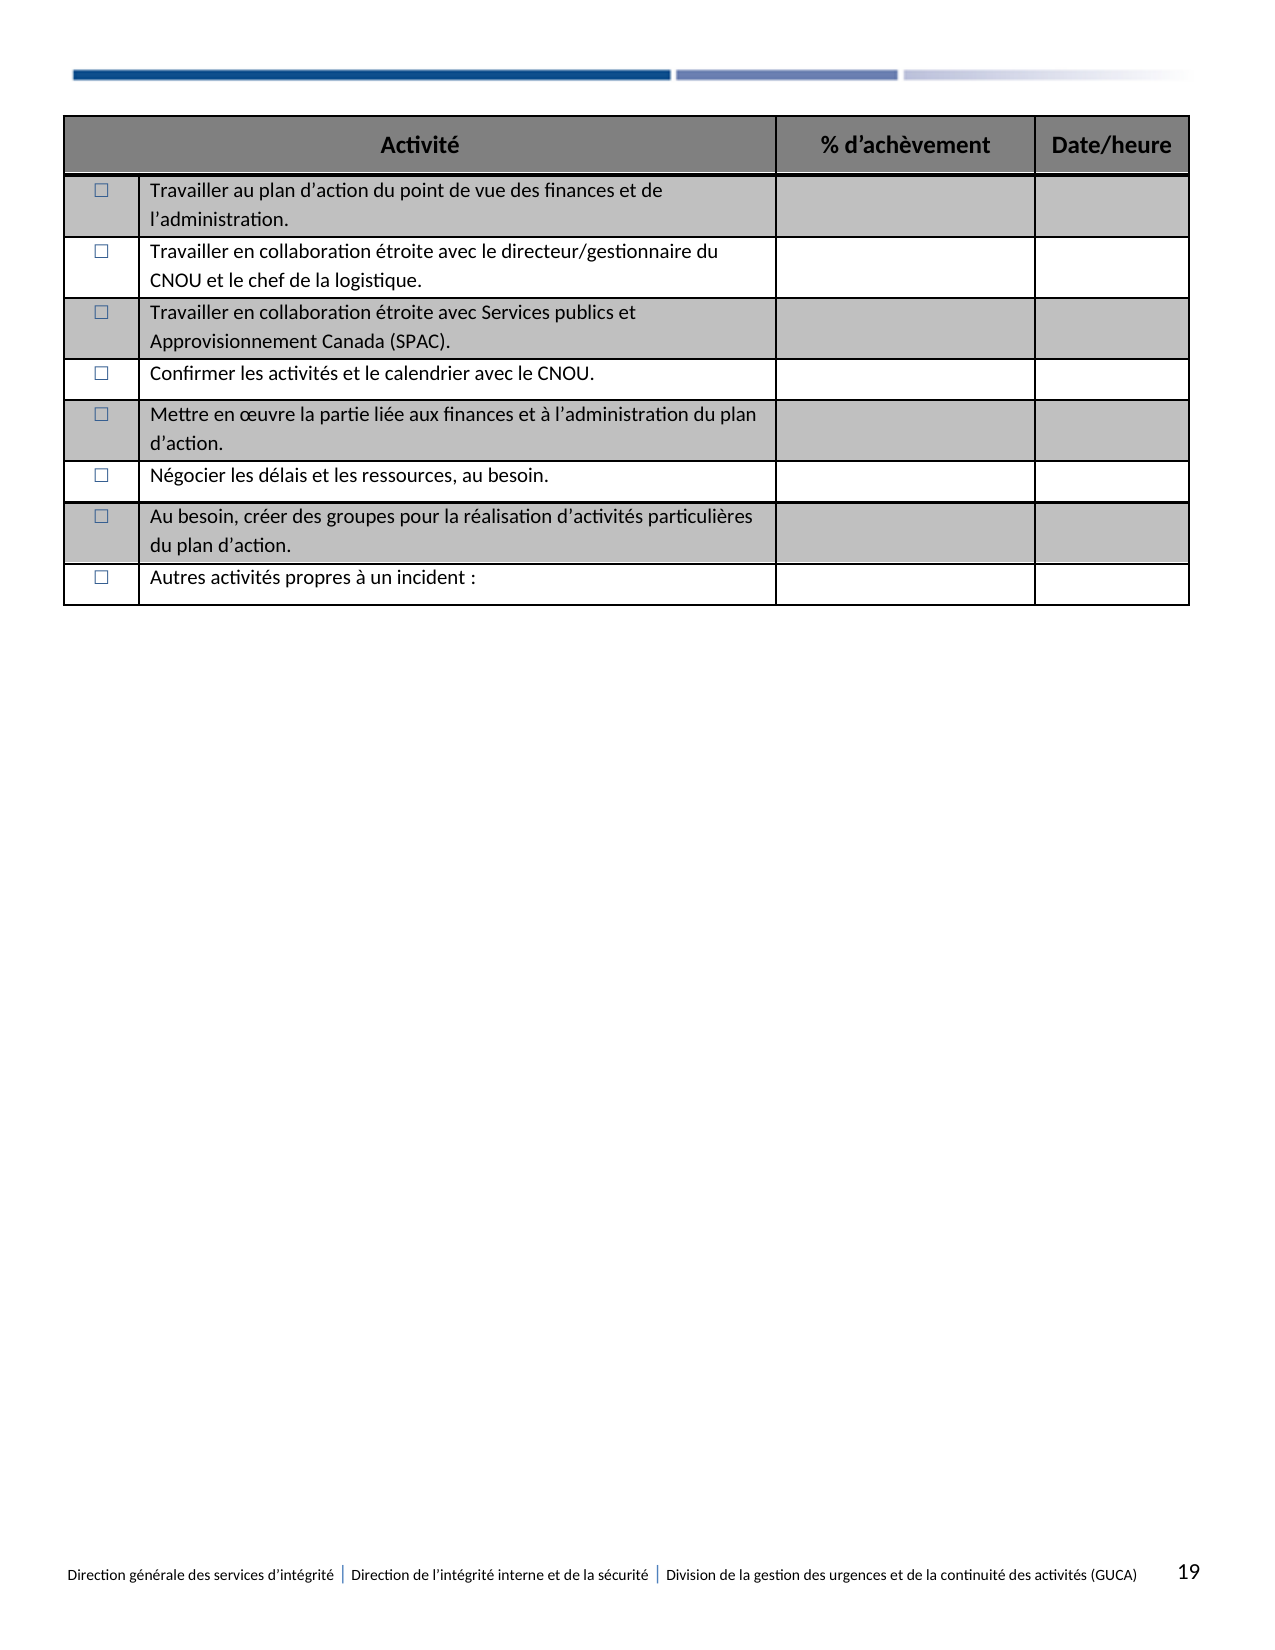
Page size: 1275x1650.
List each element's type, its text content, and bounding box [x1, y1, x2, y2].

table_cell [777, 401, 1034, 460]
table_cell [1036, 360, 1188, 399]
table_cell [1036, 462, 1188, 501]
table_cell [777, 565, 1034, 604]
table_cell [777, 238, 1034, 297]
table_cell Au besoin, créer des groupes pour la réalisation d’activités particulières du plan d’action. [140, 504, 775, 562]
table_cell [1036, 238, 1188, 297]
table_cell Travailler en collaboration étroite avec Services publics et Approvisionnement Canada (SPAC). [140, 299, 775, 358]
table_cell [1036, 401, 1188, 460]
table_header % d’achèvement [777, 117, 1034, 172]
table_cell [777, 504, 1034, 562]
table_header Activité [65, 117, 775, 172]
table_cell [777, 462, 1034, 501]
table_cell Mettre en œuvre la partie liée aux finances et à l’administration du plan d’action. [140, 401, 775, 460]
table_cell Négocier les délais et les ressources, au besoin. [140, 462, 775, 501]
table_cell [1036, 299, 1188, 358]
picture [66, 60, 1195, 99]
table_cell Confirmer les activités et le calendrier avec le CNOU. [140, 360, 775, 399]
table_cell Travailler au plan d’action du point de vue des finances et de l’administration. [140, 177, 775, 236]
table_cell Autres activités propres à un incident : [140, 565, 775, 604]
table_cell [1036, 504, 1188, 562]
table_cell [777, 360, 1034, 399]
table_header Date/heure [1036, 117, 1188, 172]
table_cell Travailler en collaboration étroite avec le directeur/gestionnaire du CNOU et le chef de la logistique. [140, 238, 775, 297]
table_cell [1036, 565, 1188, 604]
table_cell [777, 299, 1034, 358]
table_cell [777, 177, 1034, 236]
table_cell [1036, 177, 1188, 236]
